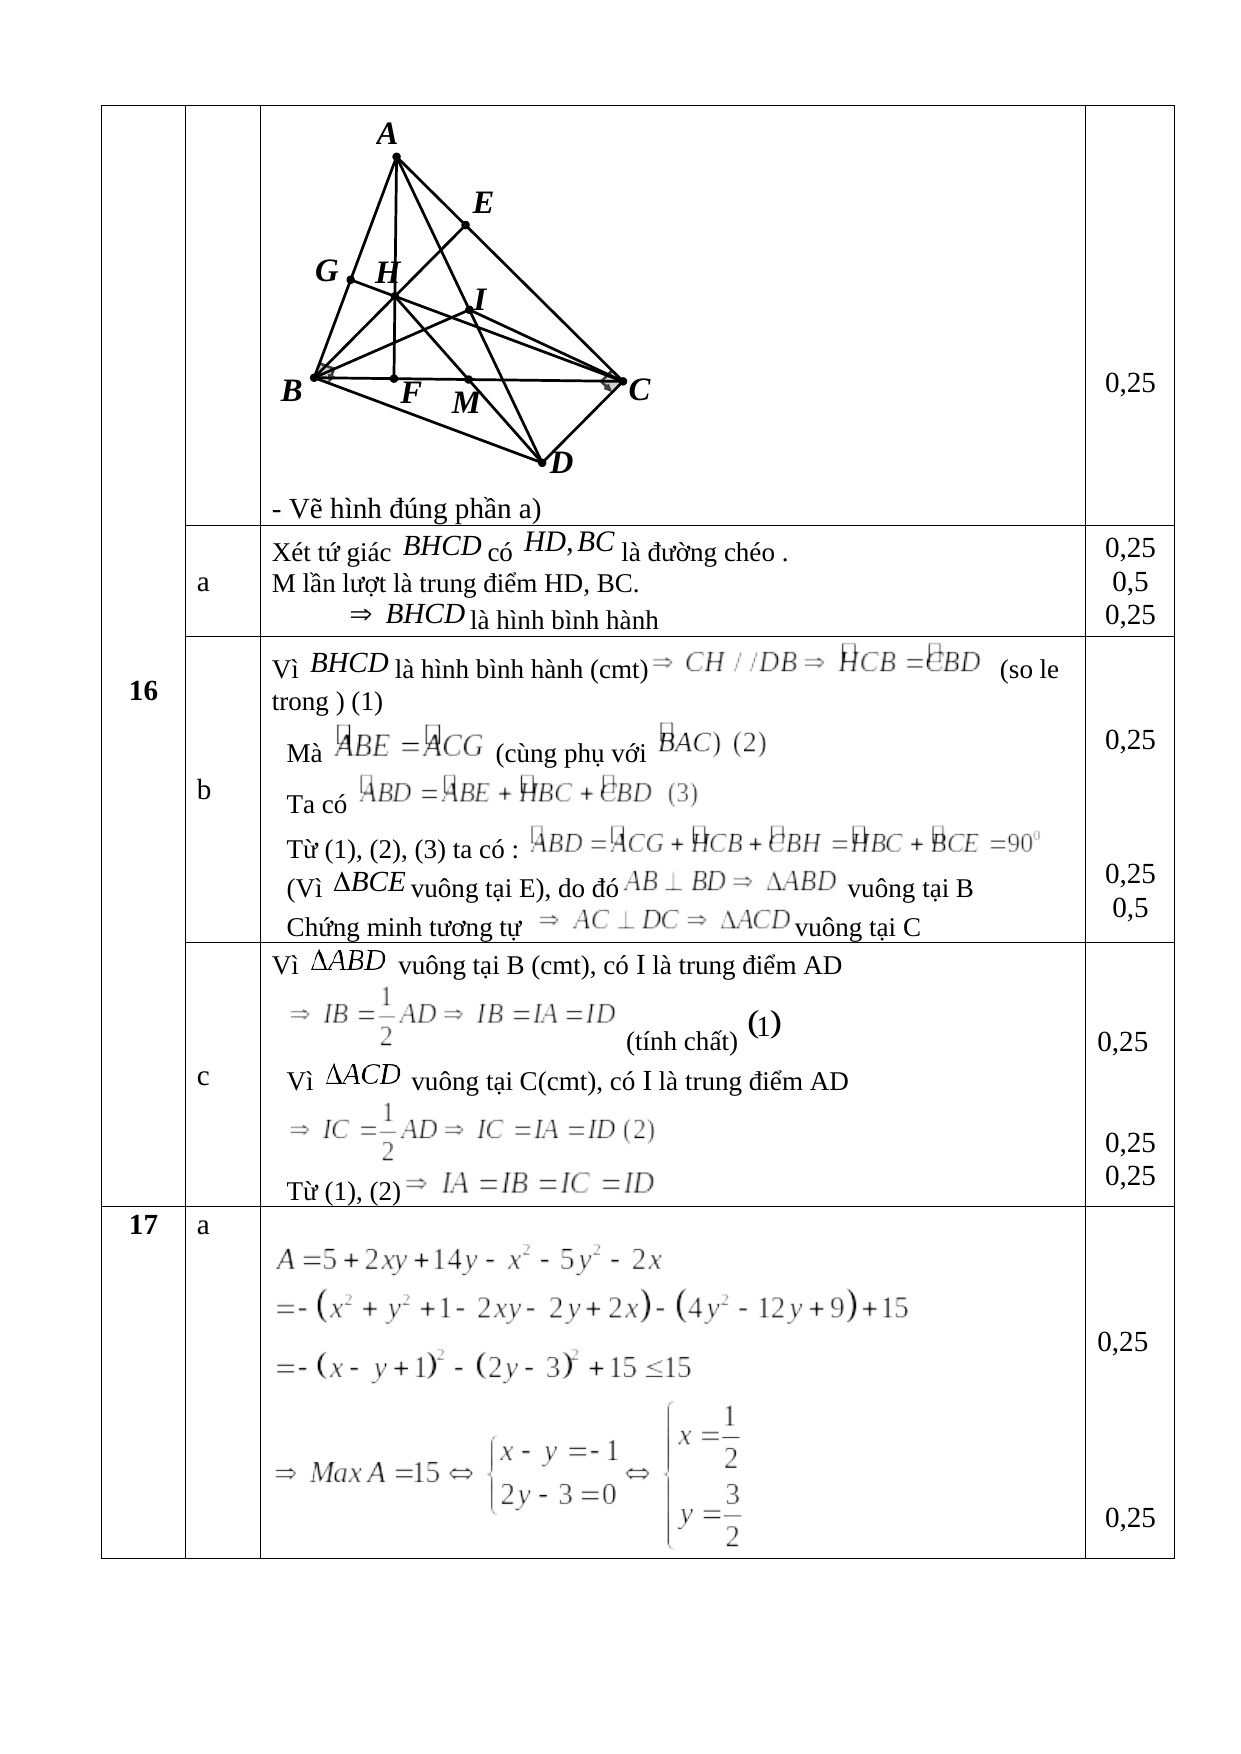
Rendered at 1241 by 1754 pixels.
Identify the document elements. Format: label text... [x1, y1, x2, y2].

table_cell Xét tứ giác có là đường chéo . M lần lượt là trung điểm HD, BC. là hình bình hành [261, 526, 1085, 636]
table_cell c [186, 943, 260, 1206]
table_cell 0,25 0,25 0,5 [1086, 637, 1174, 942]
table_cell 0,25 [1086, 106, 1174, 524]
table_cell 0,25 0,25 0,25 [1086, 943, 1174, 1206]
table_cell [261, 106, 1085, 524]
table_cell Vì vuông tại B (cmt), có I là trung điểm AD (tính chất) Vì vuông tại C(cmt), có I là trung điểm AD Từ (1), (2) [261, 943, 1085, 1206]
table_cell [186, 106, 260, 524]
table_cell Vì là hình bình hành (cmt) (so le trong ) (1) Mà (cùng phụ với Ta có Từ (1), (2), (3) ta có : (Vì vuông tại E), do đó vuông tại B Chứng minh tương tự vuông tại C [261, 637, 1085, 942]
table_cell 0,25 0,25 [1086, 1207, 1174, 1558]
table_cell [261, 1207, 1085, 1558]
table_cell 0,25 0,5 0,25 [1086, 526, 1174, 636]
table_cell a [186, 1207, 260, 1558]
table_cell b [186, 637, 260, 942]
table_cell a [186, 526, 260, 636]
table_cell 17 [102, 1207, 185, 1558]
table_cell 16 [102, 106, 185, 1206]
